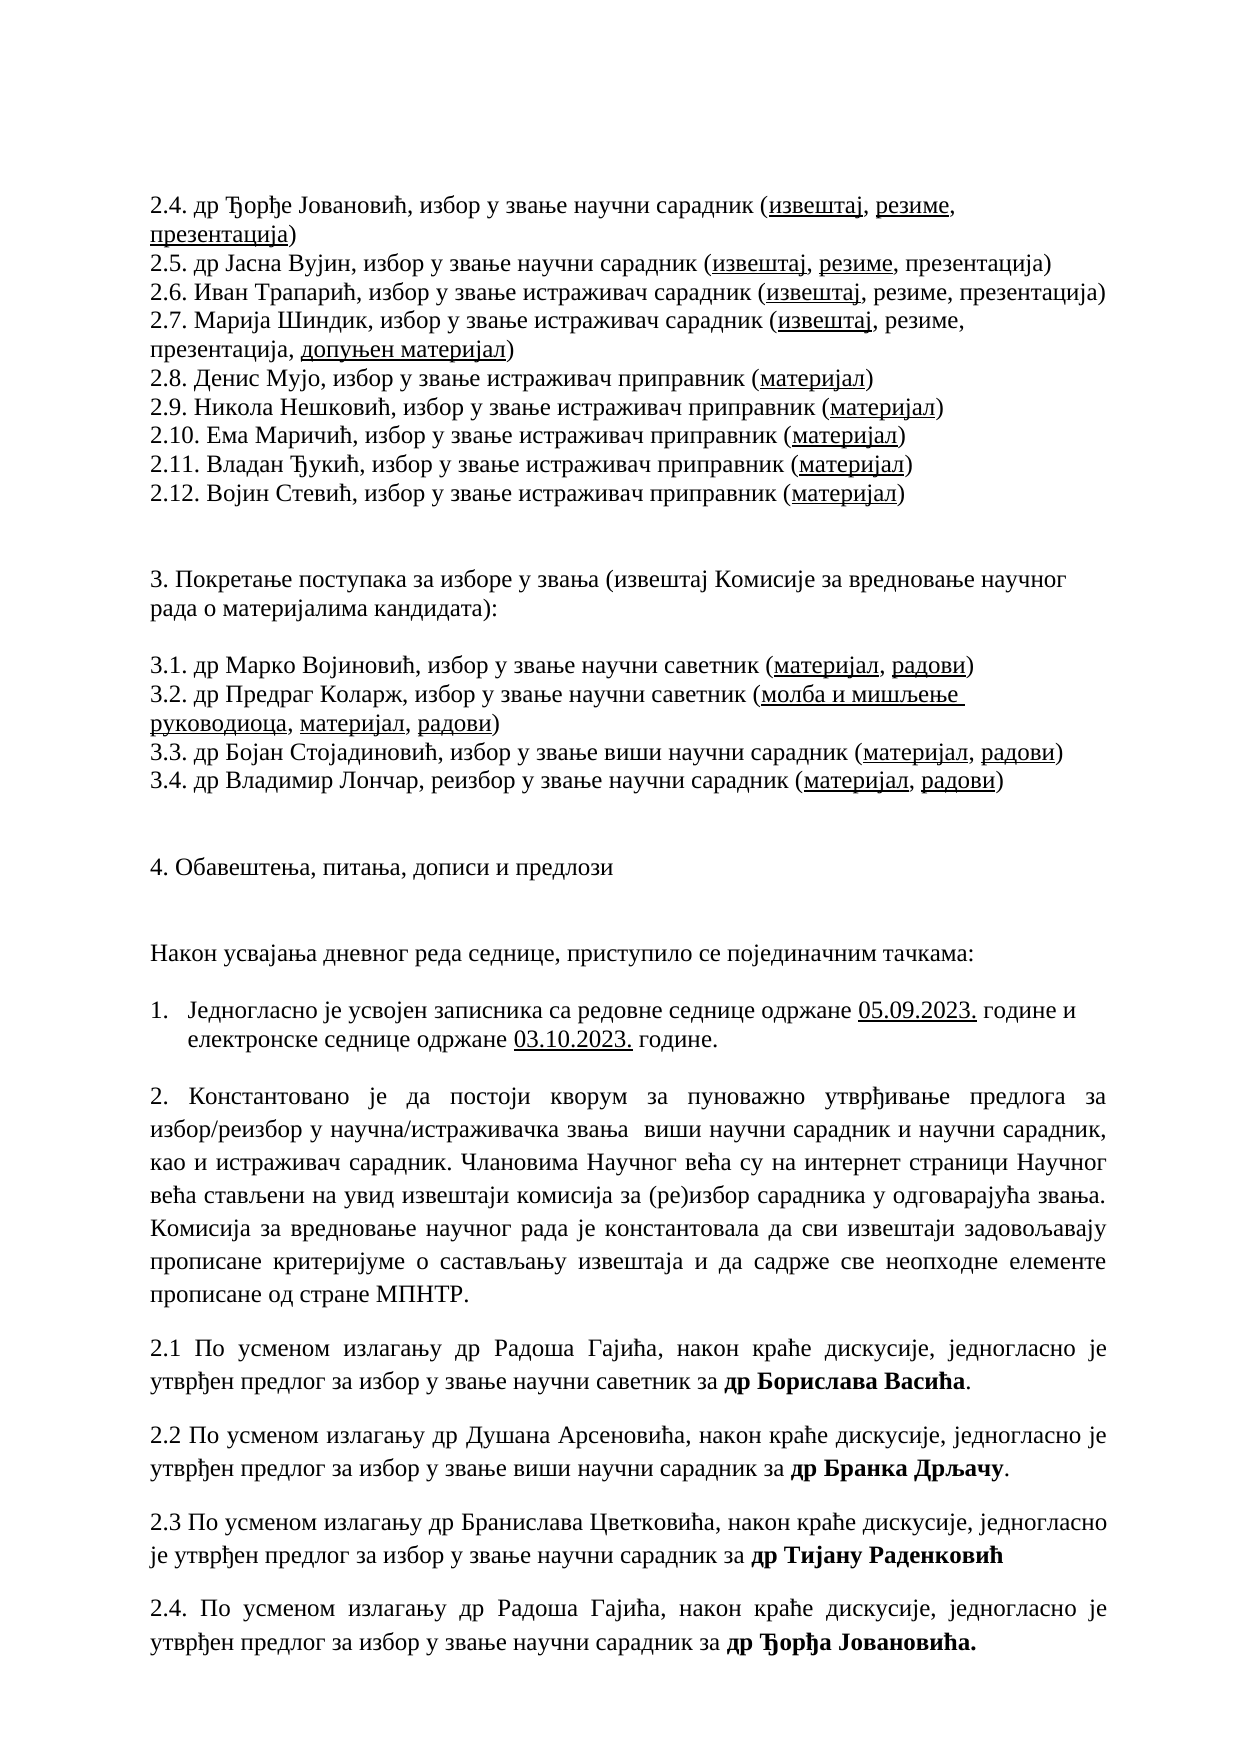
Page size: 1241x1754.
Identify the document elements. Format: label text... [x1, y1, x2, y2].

list Једногласно је усвојен записника са редовне седнице одржане 05.09.2023. године и електронске седнице одржане 03.10.2023. године. [150, 995, 1107, 1053]
text Након усвајања дневног реда седнице, приступило се појединачним тачкама: [150, 938, 1107, 967]
text 2.7. Марија Шиндик, избор у звање истраживач сарадник (извештај, резиме, презентација, допуњен материјал) [150, 305, 1107, 363]
text 3.1. др Марко Војиновић, избор у звање научни саветник (материјал, радови) [150, 650, 1107, 679]
text 2.10. Ема Маричић, избор у звање истраживач приправник (материјал) [150, 420, 1107, 449]
text 2.4. По усменом излагању др Радоша Гајића, након краће дискусије, једногласно је утврђен предлог за избор у звање научни сарадник за др Ђорђа Јовановића. [150, 1593, 1107, 1655]
text 2.4. др Ђорђе Јовановић, избор у звање научни сарадник (извештај, резиме, презентација) [150, 190, 1107, 248]
text 2.6. Иван Трапарић, избор у звање истраживач сарадник (извештај, резиме, презентација) [150, 277, 1107, 305]
text 2.8. Денис Мујо, избор у звање истраживач приправник (материјал) [150, 363, 1107, 392]
text 2.12. Војин Стевић, избор у звање истраживач приправник (материјал) [150, 478, 1107, 507]
text 3.2. др Предраг Коларж, избор у звање научни саветник (молба и мишљење руководиоца, материјал, радови) [150, 679, 1107, 737]
text 2.5. др Јасна Вујин, избор у звање научни сарадник (извештај, резиме, презентација) [150, 248, 1107, 277]
text 4. Обавештења, питања, дописи и предлози [150, 852, 1107, 880]
text 2.11. Владан Ђукић, избор у звање истраживач приправник (материјал) [150, 449, 1107, 478]
text 2.3 По усменом излагању др Бранислава Цветковића, након краће дискусије, једногласно је утврђен предлог за избор у звање научни сарадник за др Тијану Раденковић [150, 1507, 1107, 1568]
text 3. Покретање поступака за изборе у звања (извештај Комисије за вредновање научног рада о материјалима кандидата): [150, 564, 1107, 622]
text 2.2 По усменом излагању др Душана Арсеновића, након краће дискусије, једногласно је утврђен предлог за избор у звање виши научни сарадник за др Бранка Дрљачу. [150, 1420, 1107, 1482]
text 2. Константовано је да постоји кворум за пуноважно утврђивање предлога за избор/реизбор у научна/истраживачка звања виши научни сарадник и научни сарадник, као и истраживач сарадник. Члановима Научног већа су на интернет страници Научног већа стављени на увид извештаји комисија за (ре)избор сарадника у одговарајућа звања. Комисија за вредновање научног рада је константовала да сви извештаји задовољавају прописане критеријуме о састављању извештаја и да садрже све неопходне елементе прописане од стране МПНTР. [150, 1081, 1107, 1308]
text 2.1 По усменом излагању др Радоша Гајића, након краће дискусије, jедногласно је утврђен предлог за избор у звање научни саветник за др Борислава Васића. [150, 1333, 1107, 1395]
text 3.4. др Владимир Лончар, реизбор у звање научни сарадник (материјал, радови) [150, 765, 1107, 794]
text 2.9. Никола Нешковић, избор у звање истраживач приправник (материјал) [150, 392, 1107, 420]
text 3.3. др Бојан Стојадиновић, избор у звање виши научни сарадник (материјал, радови) [150, 737, 1107, 765]
